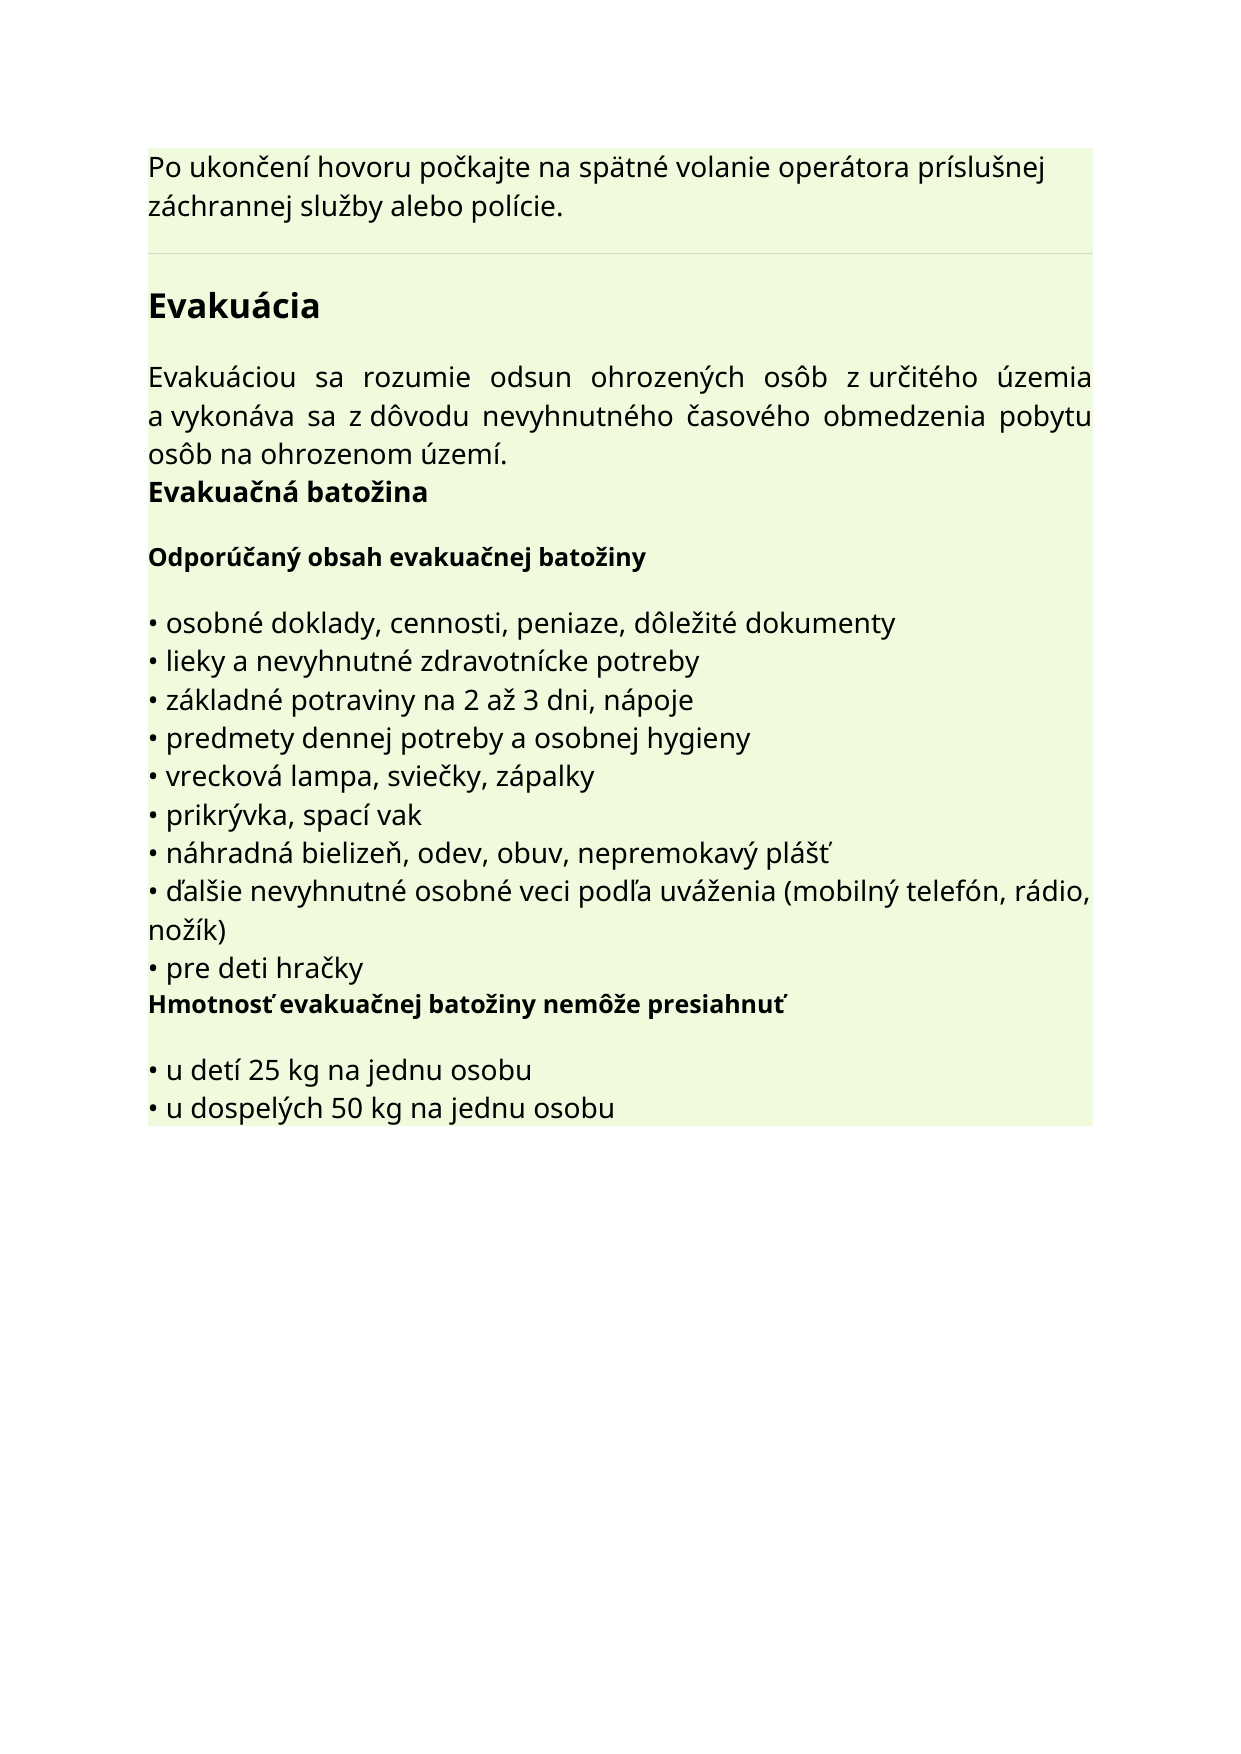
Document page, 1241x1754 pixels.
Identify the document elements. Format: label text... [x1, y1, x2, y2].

text Odporúčaný obsah evakuačnej batožiny [148, 540, 1093, 574]
text • u dospelých 50 kg na jednu osobu [148, 1088, 1093, 1126]
text • lieky a nevyhnutné zdravotnícke potreby [148, 642, 1093, 680]
text Hmotnosť evakuačnej batožiny nemôže presiahnuť [148, 987, 1093, 1021]
text • ďalšie nevyhnutné osobné veci podľa uváženia (mobilný telefón, rádio, nožík) [148, 872, 1093, 948]
text • osobné doklady, cennosti, peniaze, dôležité dokumenty [148, 603, 1093, 642]
text • pre deti hračky [148, 948, 1093, 987]
text Po ukončení hovoru počkajte na spätné volanie operátora príslušnej záchrannej služby alebo polície. [148, 148, 1093, 224]
text • u detí 25 kg na jednu osobu [148, 1050, 1093, 1088]
text • predmety dennej potreby a osobnej hygieny [148, 718, 1093, 757]
text Evakuáciou sa rozumie odsun ohrozených osôb z určitého územia a vykonáva sa z dôvodu nevyhnutného časového obmedzenia pobytu osôb na ohrozenom území. [148, 357, 1093, 472]
text • vrecková lampa, sviečky, zápalky [148, 757, 1093, 795]
text Evakuácia [148, 281, 1093, 328]
text • základné potraviny na 2 až 3 dni, nápoje [148, 680, 1093, 718]
text • náhradná bielizeň, odev, obuv, nepremokavý plášť [148, 833, 1093, 872]
text • prikrývka, spací vak [148, 795, 1093, 833]
text Evakuačná batožina [148, 472, 1093, 511]
